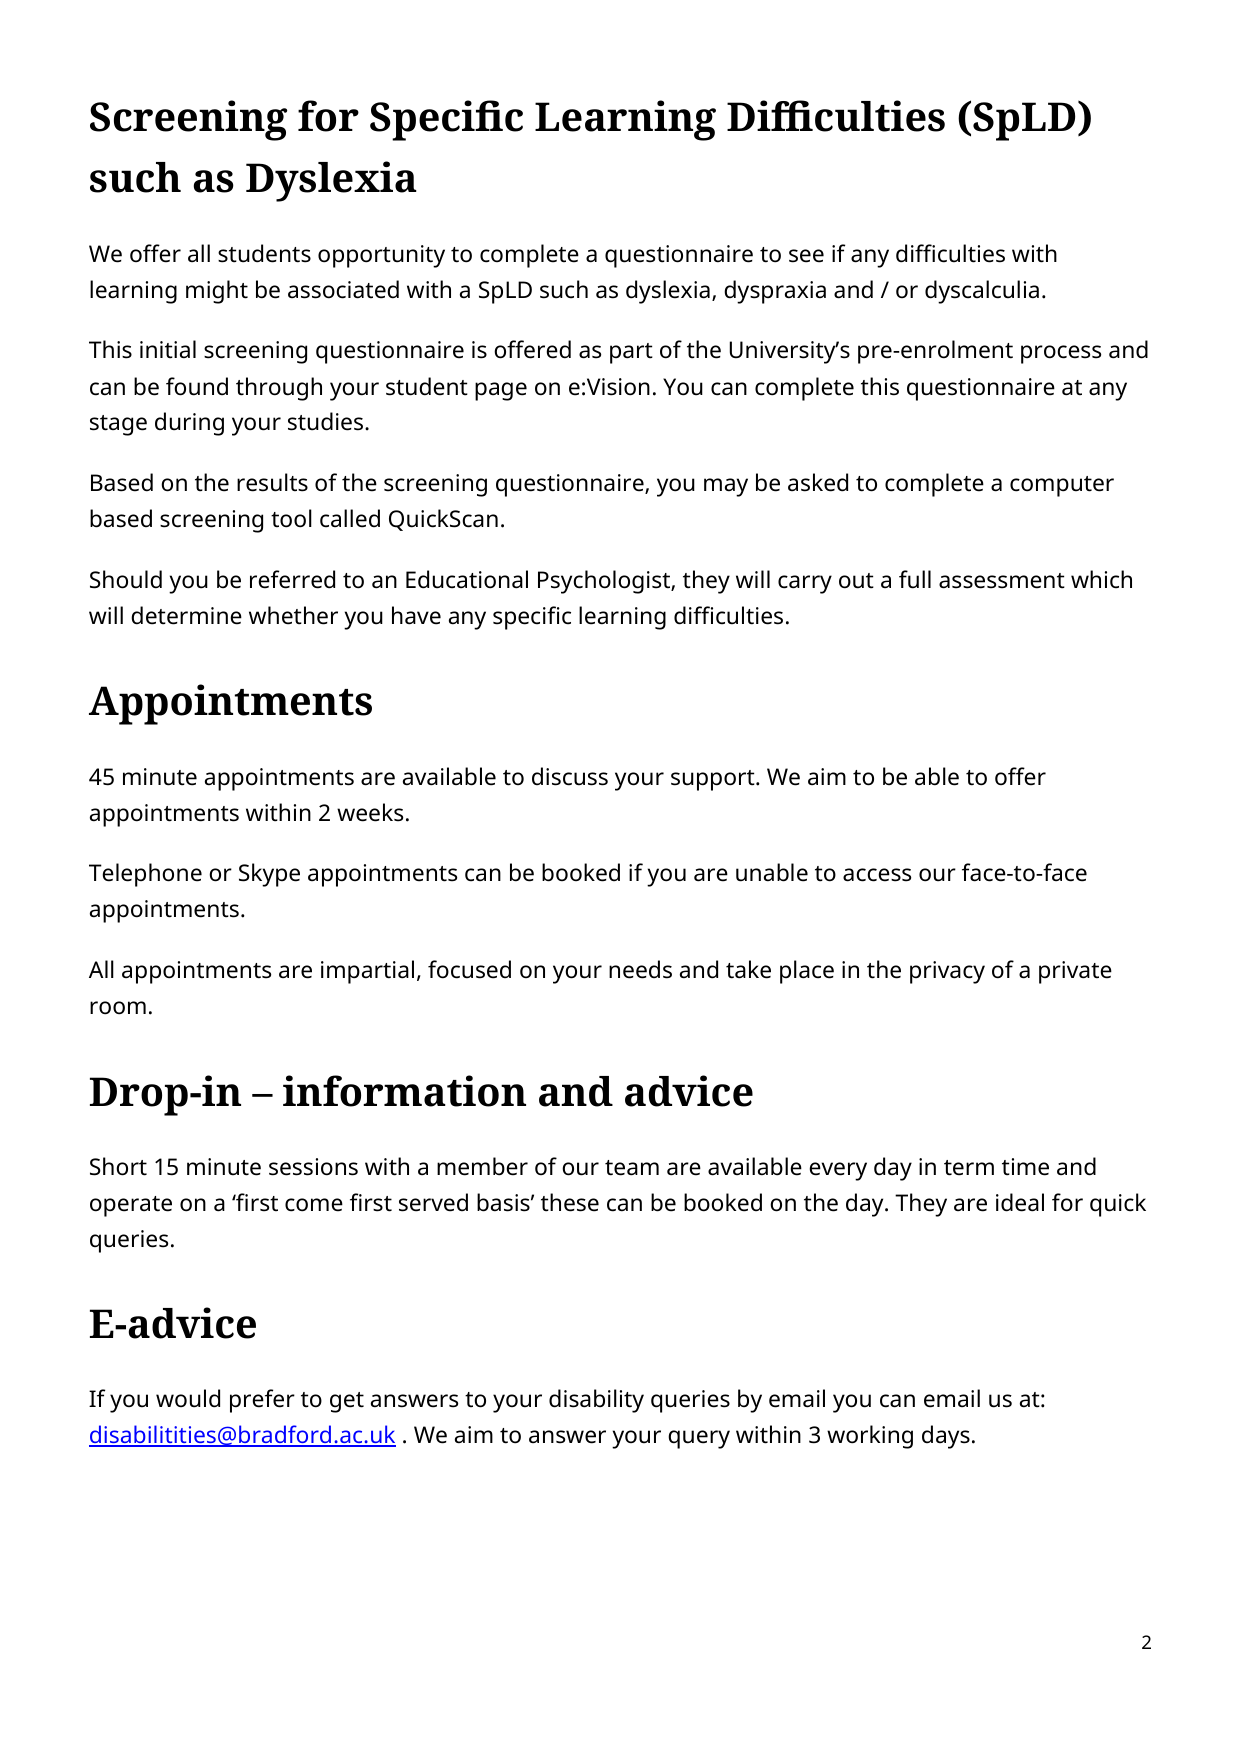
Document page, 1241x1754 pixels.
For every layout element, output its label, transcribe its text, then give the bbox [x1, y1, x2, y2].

text 45 minute appointments are available to discuss your support. We aim to be able to offer appointments within 2 weeks. [89, 761, 1152, 828]
subtitle Screening for Specific Learning Difficulties (SpLD) such as Dyslexia [89, 89, 1152, 204]
text If you would prefer to get answers to your disability queries by email you can email us at: disabilitities@bradford.ac.uk . We aim to answer your query within 3 working days. [89, 1383, 1152, 1450]
text We offer all students opportunity to complete a questionnaire to see if any difficulties with learning might be associated with a SpLD such as dyslexia, dyspraxia and / or dyscalculia. [89, 238, 1152, 305]
text All appointments are impartial, focused on your needs and take place in the privacy of a private room. [89, 954, 1152, 1021]
subtitle Drop-in – information and advice [89, 1064, 1152, 1118]
text Short 15 minute sessions with a member of our team are available every day in term time and operate on a ‘first come first served basis’ these can be booked on the day. They are ideal for quick queries. [89, 1151, 1152, 1254]
text Should you be referred to an Educational Psychologist, they will carry out a full assessment which will determine whether you have any specific learning difficulties. [89, 564, 1152, 631]
text This initial screening questionnaire is offered as part of the University’s pre-enrolment process and can be found through your student page on e:Vision. You can complete this questionnaire at any stage during your studies. [89, 334, 1152, 438]
subtitle E-advice [89, 1296, 1152, 1350]
subtitle Appointments [89, 673, 1152, 727]
text Based on the results of the screening questionnaire, you may be asked to complete a computer based screening tool called QuickScan. [89, 467, 1152, 534]
text Telephone or Skype appointments can be booked if you are unable to access our face-to-face appointments. [89, 857, 1152, 924]
